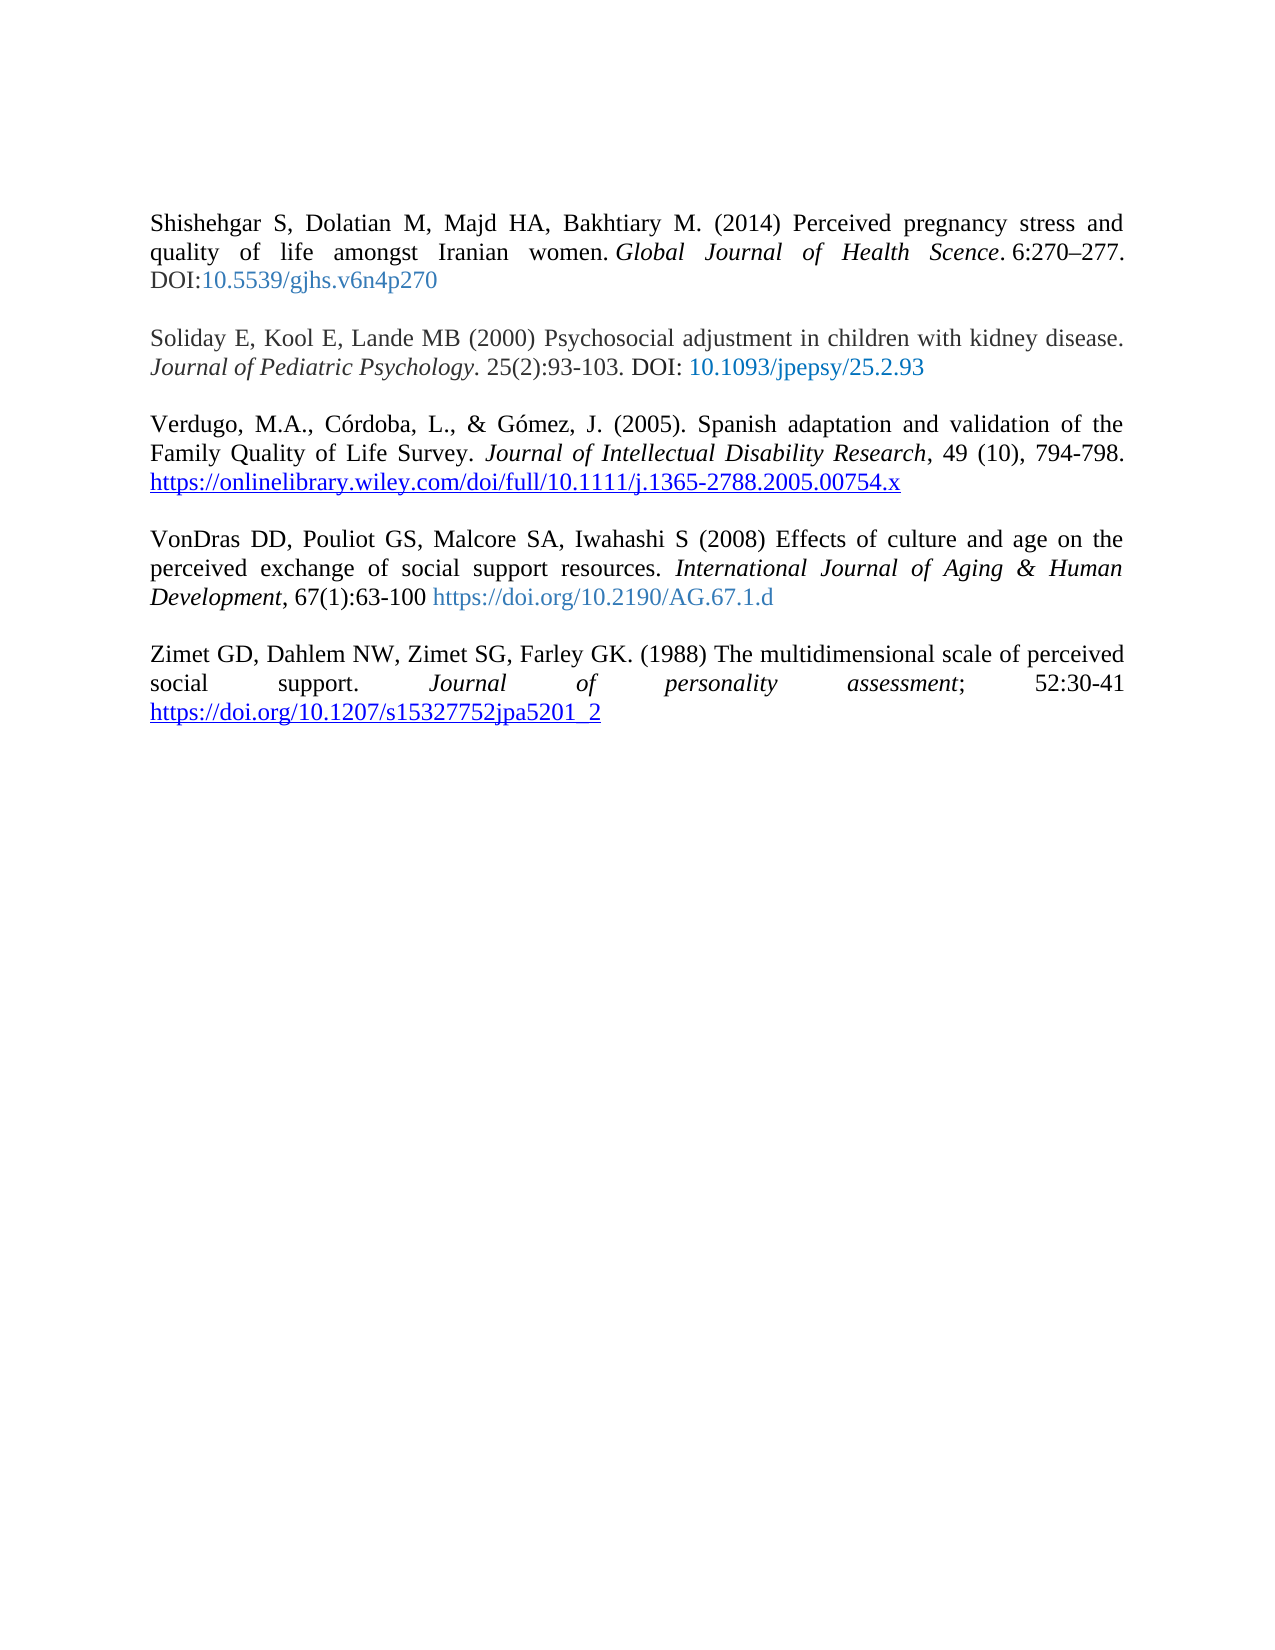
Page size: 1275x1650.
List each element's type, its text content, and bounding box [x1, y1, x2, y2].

text Zimet GD, Dahlem NW, Zimet SG, Farley GK. (1988) The multidimensional scale of perceived social support. Journal of personality assessment; 52:30-41 https://doi.org/10.1207/s15327752jpa5201_2 [150, 639, 1125, 726]
text Shishehgar S, Dolatian M, Majd HA, Bakhtiary M. (2014) Perceived pregnancy stress and quality of life amongst Iranian women. Global Journal of Health Scence. 6:270–277. DOI:10.5539/gjhs.v6n4p270 [150, 265, 1125, 294]
text Soliday E, Kool E, Lande MB (2000) Psychosocial adjustment in children with kidney disease. Journal of Pediatric Psychology. 25(2):93-103. DOI: 10.1093/jpepsy/25.2.93 [150, 323, 1125, 381]
text Verdugo, M.A., Córdoba, L., & Gómez, J. (2005). Spanish adaptation and validation of the Family Quality of Life Survey. Journal of Intellectual Disability Research, 49 (10), 794-798. https://onlinelibrary.wiley.com/doi/full/10.1111/j.1365-2788.2005.00754.x [150, 409, 1125, 496]
text VonDras DD, Pouliot GS, Malcore SA, Iwahashi S (2008) Effects of culture and age on the perceived exchange of social support resources. International Journal of Aging & Human Development, 67(1):63-100 https://doi.org/10.2190/AG.67.1.d [150, 524, 1125, 611]
